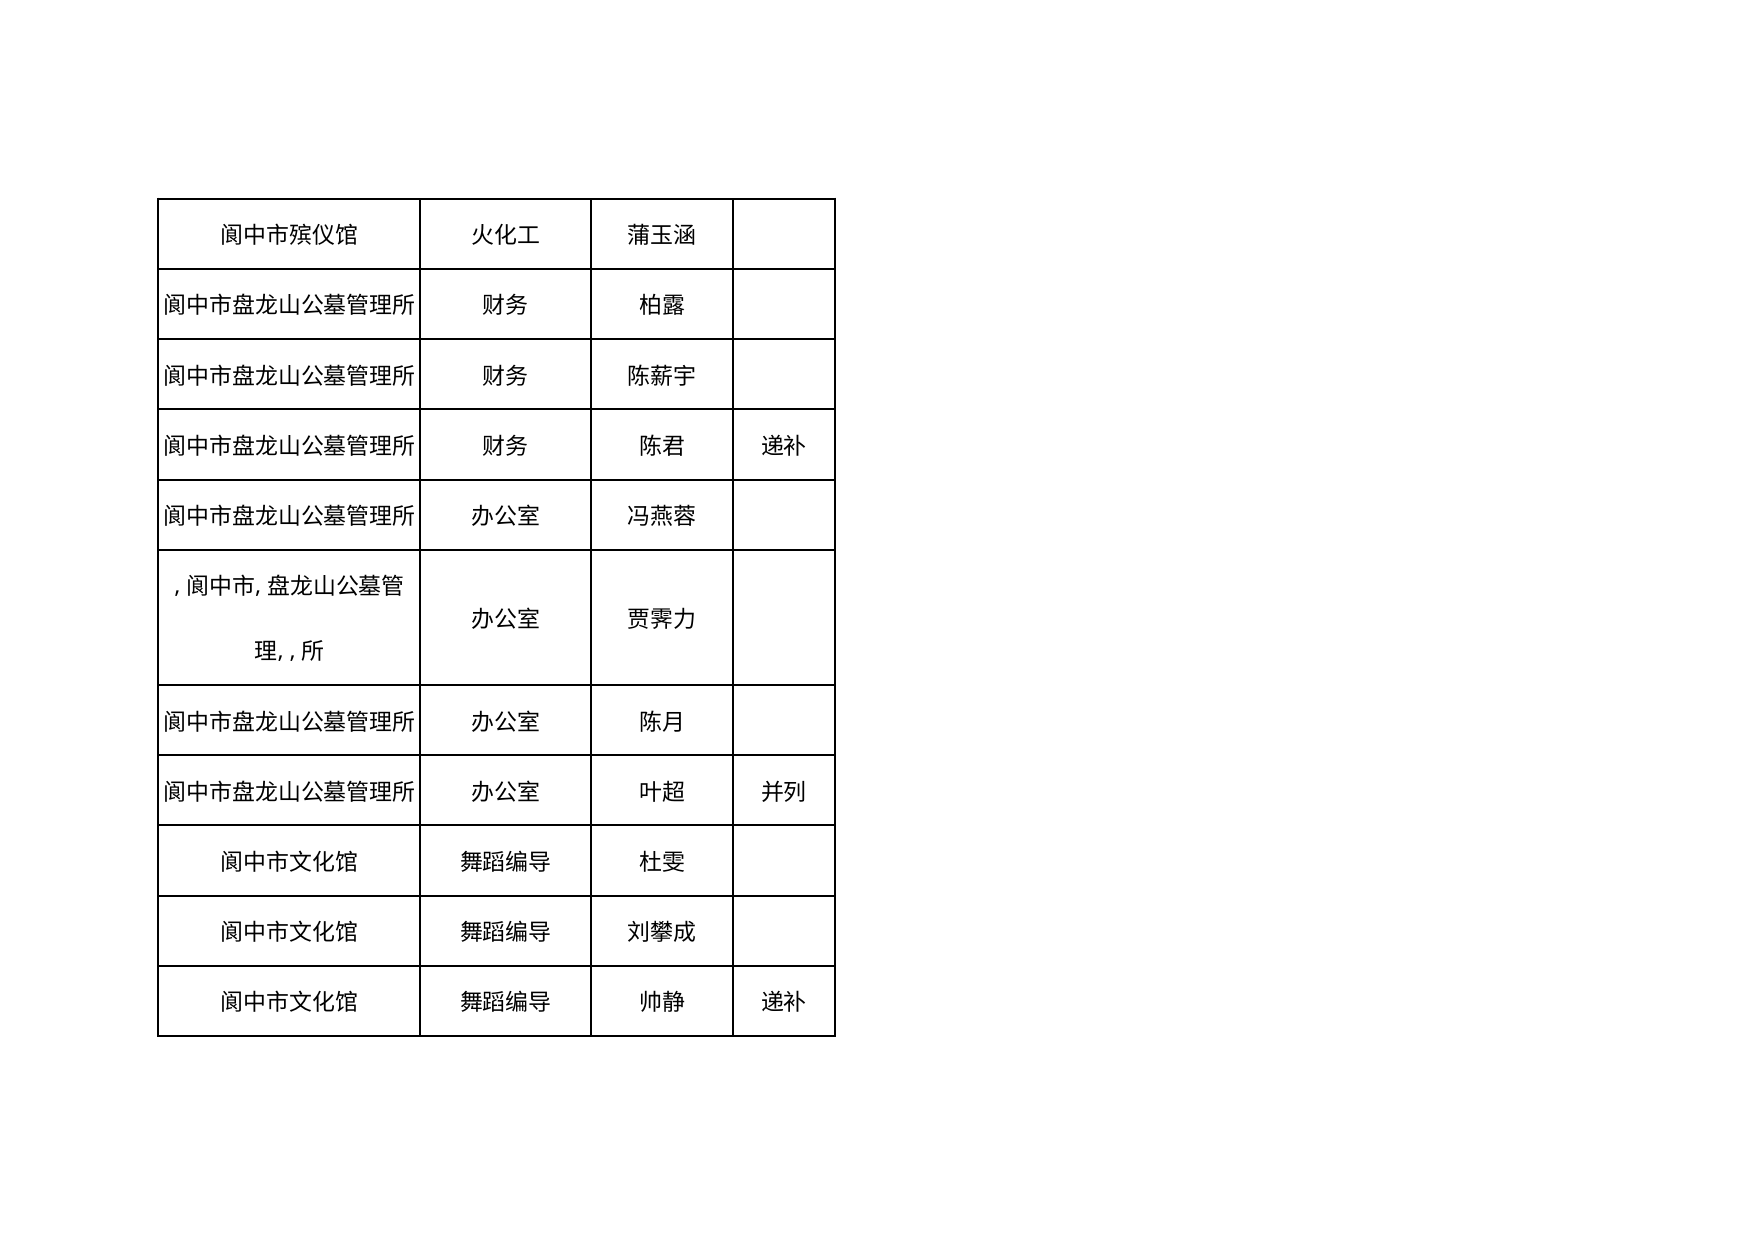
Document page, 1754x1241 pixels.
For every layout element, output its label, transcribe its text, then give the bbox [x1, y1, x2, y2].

table_cell 递补 [734, 967, 834, 1035]
table_cell 阆中市文化馆 [159, 967, 419, 1035]
table_cell 办公室 [421, 756, 590, 824]
table_cell 冯燕蓉 [592, 481, 732, 549]
table_cell 舞蹈编导 [421, 967, 590, 1035]
table_cell 陈月 [592, 686, 732, 754]
table_cell [734, 481, 834, 549]
table_cell 舞蹈编导 [421, 897, 590, 965]
table_cell 火化工 [421, 200, 590, 268]
table_cell 财务 [421, 340, 590, 408]
table_cell , 阆中市, 盘龙山公墓管理, , 所 [159, 551, 419, 684]
table_cell 阆中市文化馆 [159, 897, 419, 965]
table_cell 阆中市盘龙山公墓管理所 [159, 686, 419, 754]
table_cell 阆中市盘龙山公墓管理所 [159, 270, 419, 338]
table_cell 柏露 [592, 270, 732, 338]
table_cell 蒲玉涵 [592, 200, 732, 268]
table_cell [734, 551, 834, 684]
table_cell [734, 340, 834, 408]
table_cell 杜雯 [592, 826, 732, 894]
table_cell 财务 [421, 270, 590, 338]
table_cell 贾霁力 [592, 551, 732, 684]
table_cell [734, 686, 834, 754]
table_cell 阆中市盘龙山公墓管理所 [159, 410, 419, 478]
table_cell [734, 270, 834, 338]
table_cell 叶超 [592, 756, 732, 824]
table_cell 办公室 [421, 551, 590, 684]
table_cell 并列 [734, 756, 834, 824]
table_cell 刘攀成 [592, 897, 732, 965]
table_cell [734, 897, 834, 965]
table_cell 办公室 [421, 481, 590, 549]
table_cell 阆中市文化馆 [159, 826, 419, 894]
table_cell 阆中市殡仪馆 [159, 200, 419, 268]
table_cell 陈君 [592, 410, 732, 478]
table_cell 陈薪宇 [592, 340, 732, 408]
table_cell [734, 200, 834, 268]
table_cell 办公室 [421, 686, 590, 754]
table_cell 帅静 [592, 967, 732, 1035]
table_cell 舞蹈编导 [421, 826, 590, 894]
table_cell 阆中市盘龙山公墓管理所 [159, 481, 419, 549]
table_cell 阆中市盘龙山公墓管理所 [159, 340, 419, 408]
table_cell 阆中市盘龙山公墓管理所 [159, 756, 419, 824]
table_cell [734, 826, 834, 894]
table_cell 递补 [734, 410, 834, 478]
table_cell 财务 [421, 410, 590, 478]
